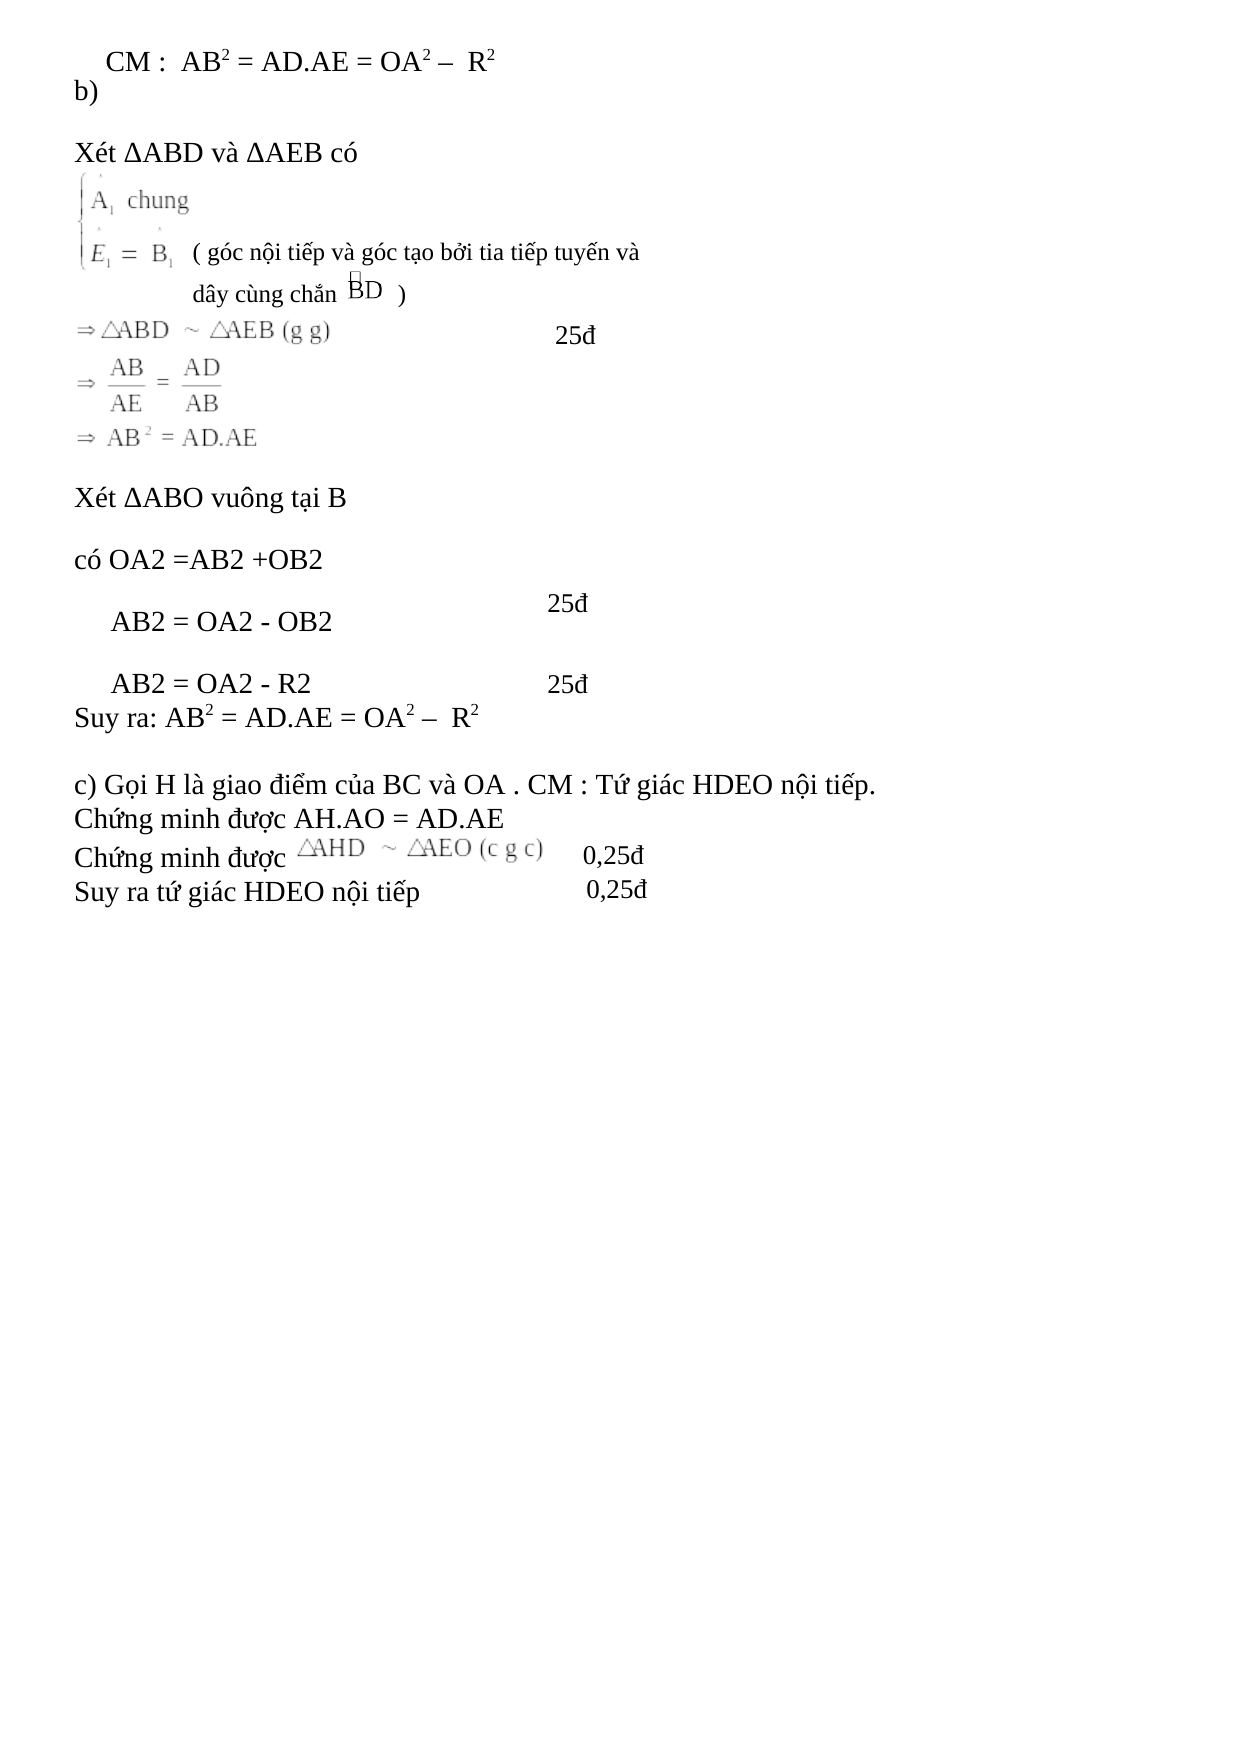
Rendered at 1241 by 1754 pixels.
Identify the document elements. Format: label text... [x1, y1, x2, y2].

text Chứng minh được [74, 834, 1166, 874]
list c) Gọi H là giao điểm của BC và OA . CM : Tứ giác HDEO nội tiếp. [74, 767, 1171, 801]
text AB2 = OA2 - OB2 [74, 576, 1166, 638]
text AB2 = OA2 - R2 [74, 638, 1166, 700]
text có OA2 =AB2 +OB2 [74, 513, 1166, 576]
text b) CM : AB2 = AD.AE = OA2 – R2 [74, 44, 1166, 107]
text Suy ra: AB2 = AD.AE = OA2 – R2 [74, 700, 1166, 734]
text Xét ΔABO vuông tại B [74, 451, 1166, 513]
text Chứng minh được AH.AO = AD.AE [74, 801, 1166, 834]
text Xét ΔABD và ΔAEB có [74, 107, 1166, 169]
text Suy ra tứ giác HDEO nội tiếp [74, 874, 1166, 908]
